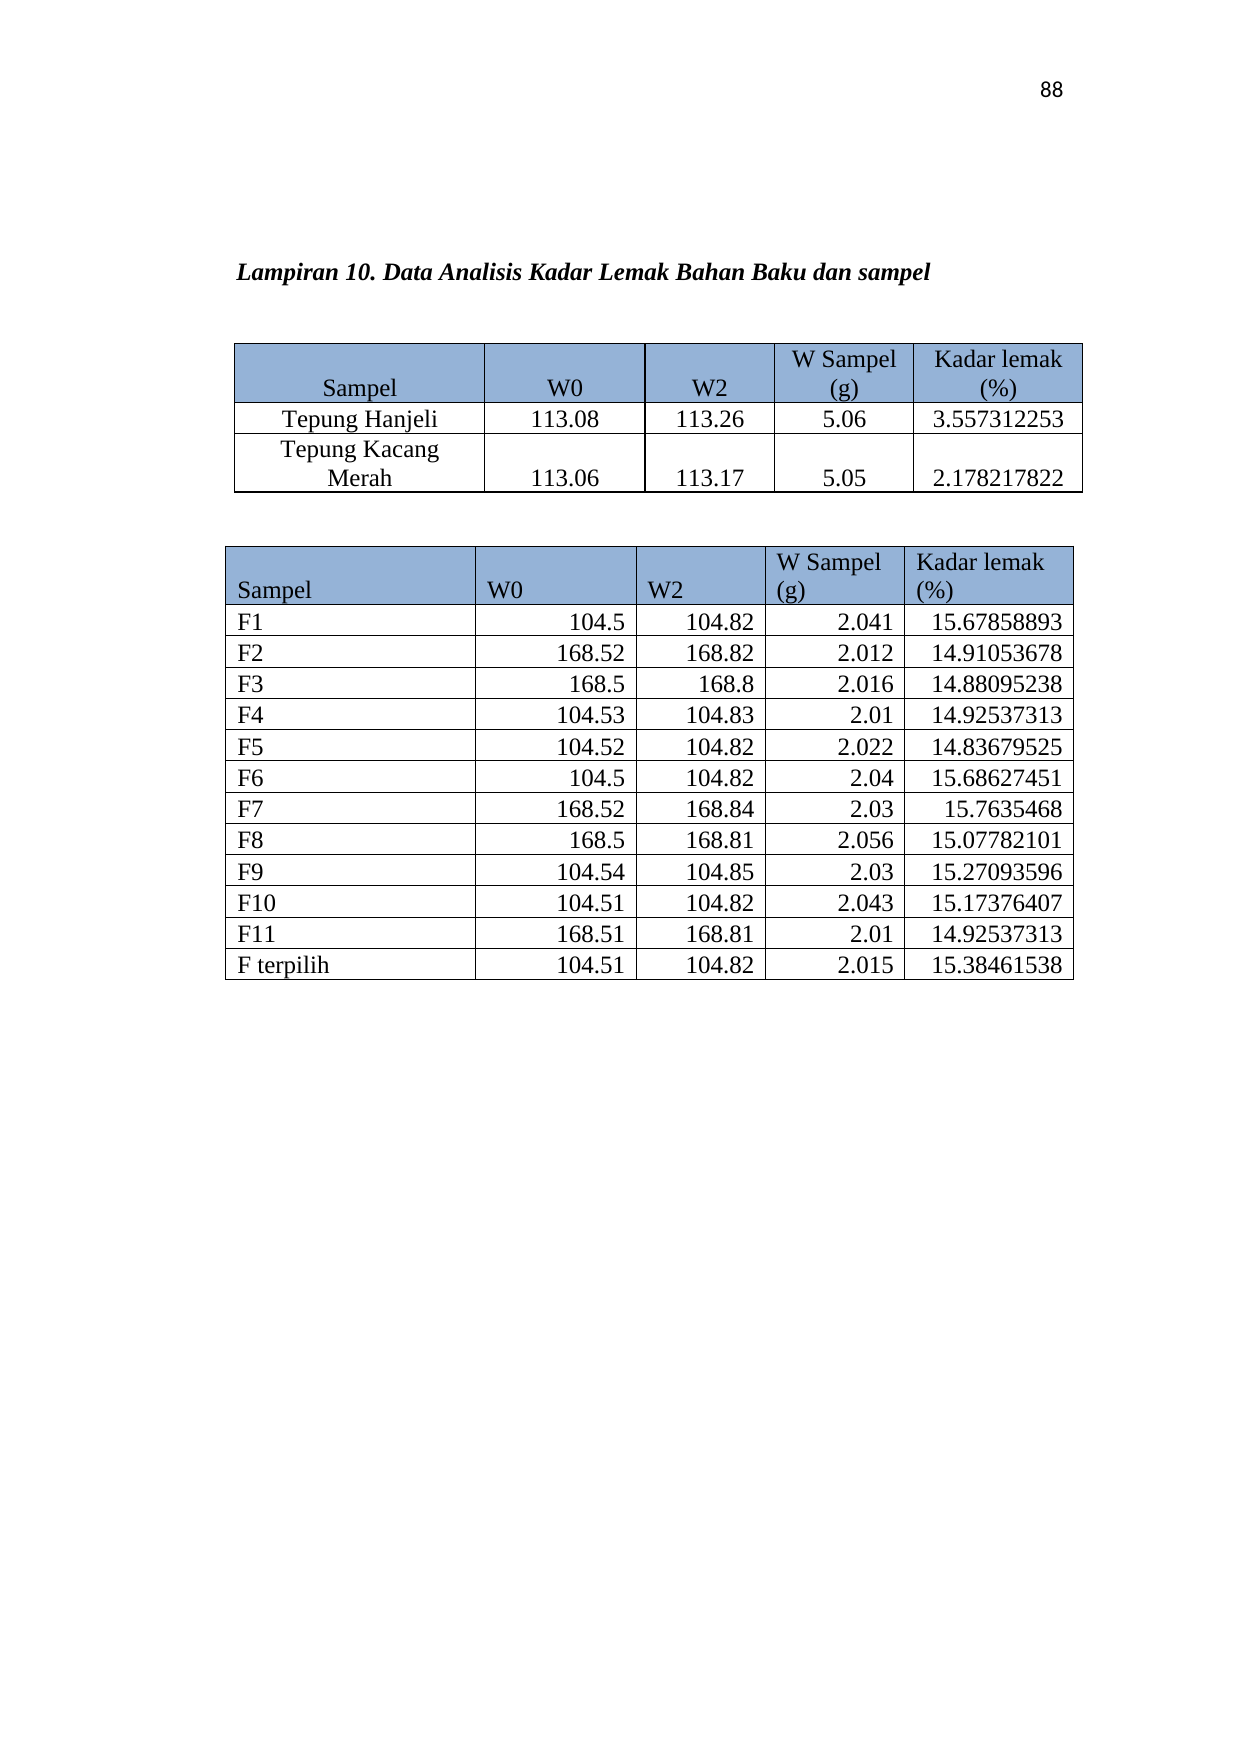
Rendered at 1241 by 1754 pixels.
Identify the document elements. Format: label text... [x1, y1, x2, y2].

table_cell 15.38461538 [905, 949, 1073, 979]
table_cell 168.5 [476, 668, 636, 698]
table_cell Tepung Hanjeli [235, 403, 484, 433]
table_header W0 [476, 547, 636, 604]
table_cell Tepung Kacang Merah [235, 434, 484, 491]
table_cell 104.82 [637, 886, 765, 917]
table_cell 15.17376407 [905, 886, 1073, 917]
table_cell 104.53 [476, 699, 636, 729]
table_cell F3 [226, 668, 475, 698]
table_cell 168.81 [637, 824, 765, 854]
table_cell 104.5 [476, 605, 636, 635]
table_cell 15.27093596 [905, 855, 1073, 885]
table_cell F2 [226, 636, 475, 667]
table_header W Sampel (g) [775, 344, 913, 402]
table_header W0 [485, 344, 644, 402]
table_cell 14.91053678 [905, 636, 1073, 667]
table_cell 2.01 [766, 699, 904, 729]
table_cell 2.041 [766, 605, 904, 635]
table_cell 14.92537313 [905, 918, 1073, 948]
table_cell 14.92537313 [905, 699, 1073, 729]
table_cell F1 [226, 605, 475, 635]
table_cell F7 [226, 793, 475, 823]
table_cell 168.5 [476, 824, 636, 854]
table_cell 168.81 [637, 918, 765, 948]
table_cell 15.7635468 [905, 793, 1073, 823]
table_cell 14.83679525 [905, 730, 1073, 760]
table_cell 168.52 [476, 793, 636, 823]
table_cell 2.03 [766, 855, 904, 885]
table_cell 3.557312253 [914, 403, 1082, 433]
table_cell 14.88095238 [905, 668, 1073, 698]
table_cell 104.83 [637, 699, 765, 729]
table_cell 2.012 [766, 636, 904, 667]
subtitle Lampiran 10. Data Analisis Kadar Lemak Bahan Baku dan sampel [236, 257, 1063, 286]
table_cell 168.84 [637, 793, 765, 823]
table_cell 5.05 [775, 434, 913, 491]
table_cell 104.82 [637, 730, 765, 760]
table_cell 104.85 [637, 855, 765, 885]
table_cell 2.043 [766, 886, 904, 917]
table_cell F9 [226, 855, 475, 885]
table_cell 104.51 [476, 949, 636, 979]
table_cell 168.52 [476, 636, 636, 667]
table_cell F6 [226, 761, 475, 792]
table_header W2 [646, 344, 774, 402]
table_cell F10 [226, 886, 475, 917]
table_cell 104.82 [637, 949, 765, 979]
table_cell 15.07782101 [905, 824, 1073, 854]
table_cell 168.8 [637, 668, 765, 698]
table_cell 113.08 [485, 403, 644, 433]
table_cell 15.67858893 [905, 605, 1073, 635]
table_cell 104.5 [476, 761, 636, 792]
table_cell 2.056 [766, 824, 904, 854]
table_cell 113.26 [646, 403, 774, 433]
table_cell F11 [226, 918, 475, 948]
table_cell F4 [226, 699, 475, 729]
table_header Kadar lemak (%) [914, 344, 1082, 402]
table_cell 2.022 [766, 730, 904, 760]
table_cell 168.82 [637, 636, 765, 667]
table_cell 104.82 [637, 605, 765, 635]
table_cell 104.82 [637, 761, 765, 792]
table_cell 2.04 [766, 761, 904, 792]
table_header W Sampel (g) [766, 547, 904, 604]
table_cell 113.06 [485, 434, 644, 491]
table_cell 104.54 [476, 855, 636, 885]
table_cell 113.17 [646, 434, 774, 491]
table_header Kadar lemak (%) [905, 547, 1073, 604]
table_header Sampel [226, 547, 475, 604]
table_cell F8 [226, 824, 475, 854]
table_cell 104.51 [476, 886, 636, 917]
table_cell 2.01 [766, 918, 904, 948]
table_cell 2.015 [766, 949, 904, 979]
table_header Sampel [235, 344, 484, 402]
table_cell 2.178217822 [914, 434, 1082, 491]
table_cell 5.06 [775, 403, 913, 433]
table_cell 2.016 [766, 668, 904, 698]
table_cell 2.03 [766, 793, 904, 823]
table_header W2 [637, 547, 765, 604]
table_cell 168.51 [476, 918, 636, 948]
table_cell F terpilih [226, 949, 475, 979]
table_cell F5 [226, 730, 475, 760]
table_cell 15.68627451 [905, 761, 1073, 792]
table_cell 104.52 [476, 730, 636, 760]
